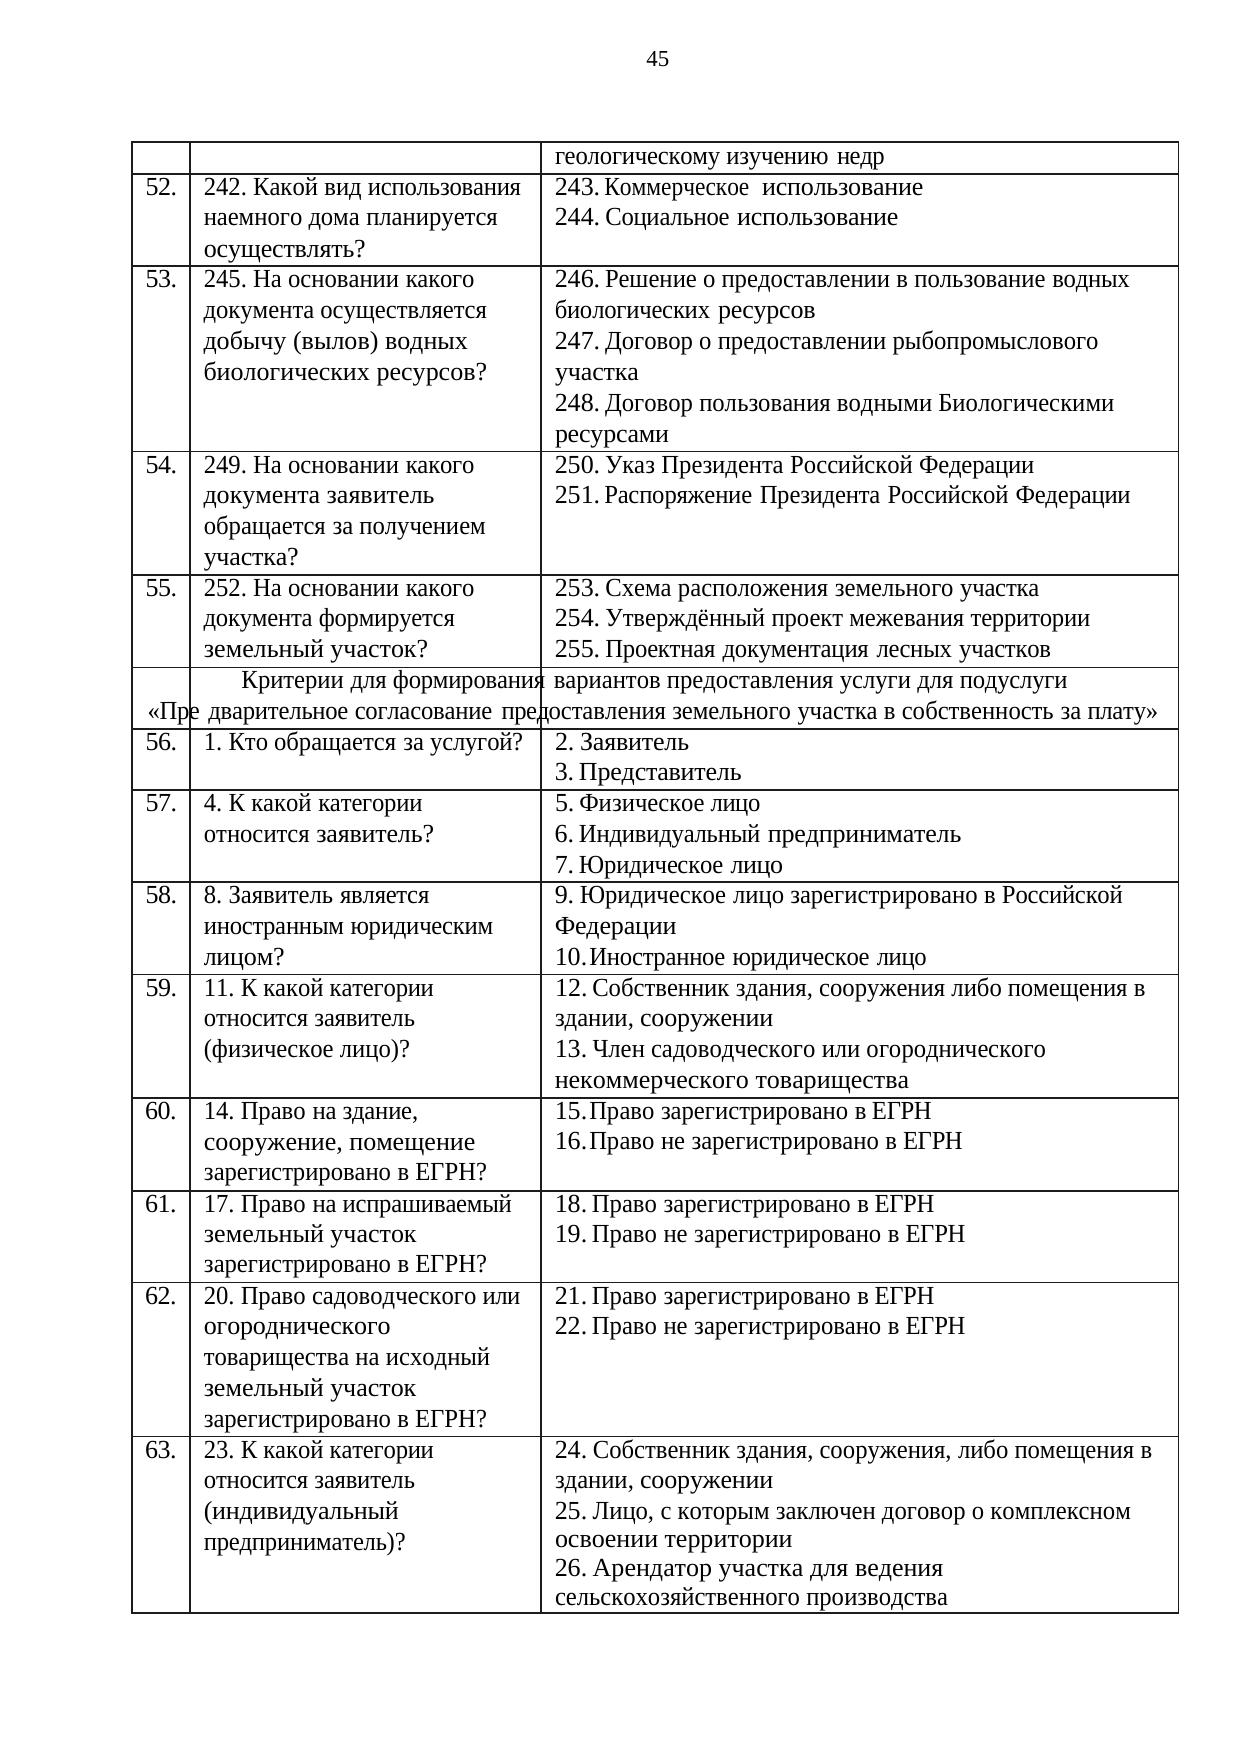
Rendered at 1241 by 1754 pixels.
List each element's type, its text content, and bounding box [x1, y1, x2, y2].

table_cell 4. К какой категории относится заявитель? [191, 791, 540, 881]
table_cell Собственник здания, сооружения, либо помещения в здании, сооружении Лицо, с которым заключен договор о комплексном освоении территории Арендатор участка для ведения сельскохозяйственного производства [542, 1437, 1178, 1612]
table_cell Указ Президента Российской Федерации Распоряжение Президента Российской Федерации [542, 452, 1178, 574]
table_cell 54. [133, 452, 189, 574]
table_cell 63. [133, 1437, 189, 1612]
table_cell Решение о предоставлении в пользование водных биологических ресурсов Договор о предоставлении рыбопромыслового участка Договор пользования водными Биологическими ресурсами [542, 267, 1178, 451]
table_cell 8. Заявитель является иностранным юридическим лицом? [191, 883, 540, 974]
table_cell 60. [133, 1099, 189, 1190]
table_cell 11. К какой категории относится заявитель (физическое лицо)? [191, 975, 540, 1097]
table_cell 62. [133, 1283, 189, 1436]
table_cell 20. Право садоводческого или огороднического товарищества на исходный земельный участок зарегистрировано в ЕГРН? [191, 1283, 540, 1436]
table_cell 55. [133, 576, 189, 667]
table_cell Критерии для формирования дварительное согласование пред [191, 668, 540, 728]
table_cell Юридическое лицо зарегистрировано в Российской Федерации Иностранное юридическое лицо [542, 883, 1178, 974]
table_cell 249. На основании какого документа заявитель обращается за получением участка? [191, 452, 540, 574]
table_cell 53. [133, 267, 189, 451]
table_cell Собственник здания, сооружения либо помещения в здании, сооружении Член садоводческого или огороднического некоммерческого товарищества [542, 975, 1178, 1097]
table_cell 56. [133, 730, 189, 789]
table_cell Право зарегистрировано в ЕГРН Право не зарегистрировано в ЕГРН [542, 1283, 1178, 1436]
table_cell 58. [133, 883, 189, 974]
table_cell Схема расположения земельного участка Утверждённый проект межевания территории Проектная документация лесных участков [542, 576, 1178, 667]
table_cell Право зарегистрировано в ЕГРН Право не зарегистрировано в ЕГРН [542, 1099, 1178, 1190]
table_cell Заявитель Представитель [542, 730, 1178, 789]
table_cell Коммерческое использование Социальное использование [542, 175, 1178, 265]
table_cell 14. Право на здание, сооружение, помещение зарегистрировано в ЕГРН? [191, 1099, 540, 1190]
table_cell 59. [133, 975, 189, 1097]
table_cell 245. На основании какого документа осуществляется добычу (вылов) водных биологических ресурсов? [191, 267, 540, 451]
table_cell 23. К какой категории относится заявитель (индивидуальный предприниматель)? [191, 1437, 540, 1612]
table_header [133, 143, 189, 173]
table_header геологическому изучению недр [542, 143, 1178, 173]
table_cell 57. [133, 791, 189, 881]
table_header [191, 143, 540, 173]
table_cell Физическое лицо Индивидуальный предприниматель Юридическое лицо [542, 791, 1178, 881]
table_cell 52. [133, 175, 189, 265]
table_cell 17. Право на испрашиваемый земельный участок зарегистрировано в ЕГРН? [191, 1192, 540, 1282]
table_cell «Пре [133, 668, 189, 728]
table_cell Право зарегистрировано в ЕГРН Право не зарегистрировано в ЕГРН [542, 1192, 1178, 1282]
table_cell вариантов предоставления услуги для подуслуги оставления земельного участка в собственность за плату» [542, 668, 1178, 728]
table_cell 61. [133, 1192, 189, 1282]
table_cell 242. Какой вид использования наемного дома планируется осуществлять? [191, 175, 540, 265]
table_cell 252. На основании какого документа формируется земельный участок? [191, 576, 540, 667]
table_cell 1. Кто обращается за услугой? [191, 730, 540, 789]
